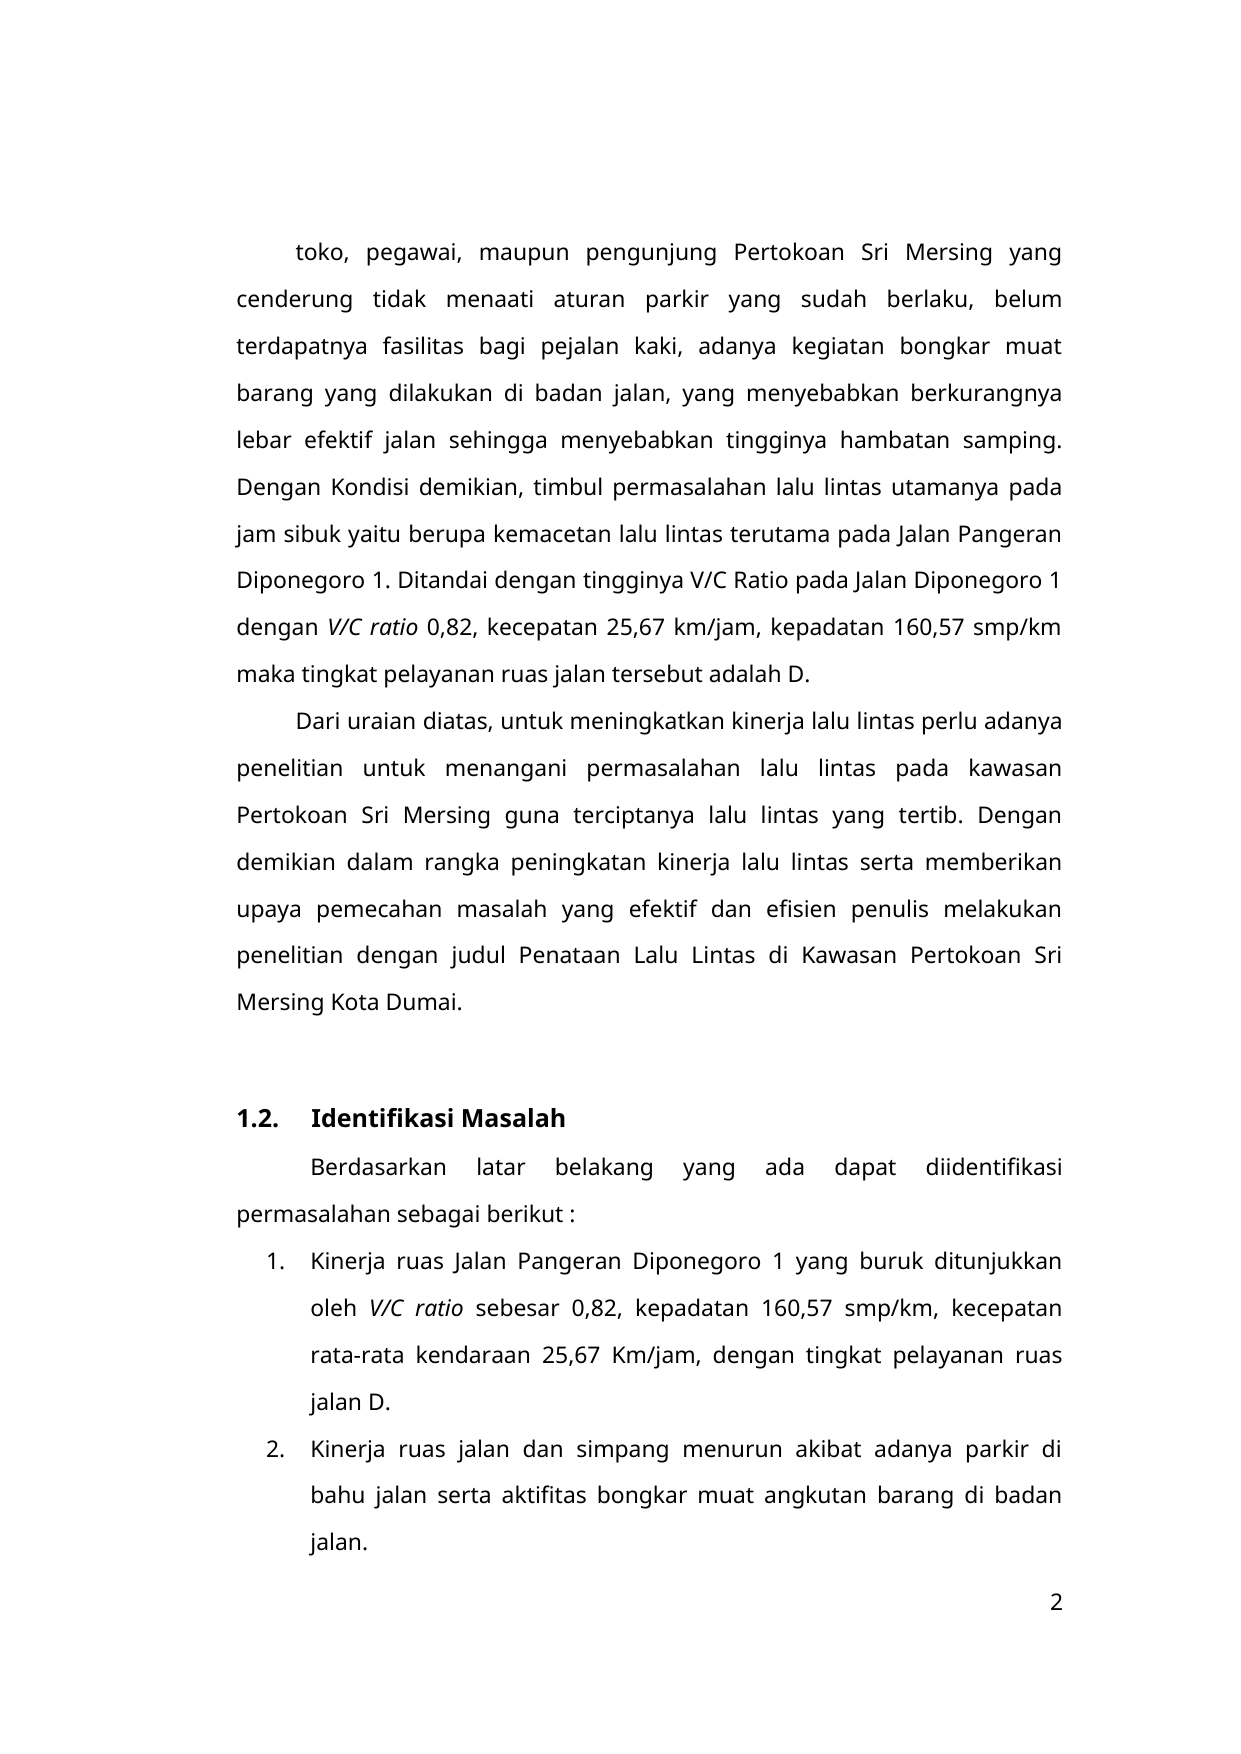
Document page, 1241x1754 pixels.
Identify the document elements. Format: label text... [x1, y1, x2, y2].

text Dari uraian diatas, untuk meningkatkan kinerja lalu lintas perlu adanya penelitian untuk menangani permasalahan lalu lintas pada kawasan Pertokoan Sri Mersing guna terciptanya lalu lintas yang tertib. Dengan demikian dalam rangka peningkatan kinerja lalu lintas serta memberikan upaya pemecahan masalah yang efektif dan efisien penulis melakukan penelitian dengan judul Penataan Lalu Lintas di Kawasan Pertokoan Sri Mersing Kota Dumai. [236, 705, 1063, 1017]
list Kinerja ruas Jalan Pangeran Diponegoro 1 yang buruk ditunjukkan oleh V/C ratio sebesar 0,82, kepadatan 160,57 smp/km, kecepatan rata-rata kendaraan 25,67 Km/jam, dengan tingkat pelayanan ruas jalan D. [266, 1245, 1063, 1417]
list Kinerja ruas jalan dan simpang menurun akibat adanya parkir di bahu jalan serta aktifitas bongkar muat angkutan barang di badan jalan. [266, 1432, 1063, 1557]
text toko, pegawai, maupun pengunjung Pertokoan Sri Mersing yang cenderung tidak menaati aturan parkir yang sudah berlaku, belum terdapatnya fasilitas bagi pejalan kaki, adanya kegiatan bongkar muat barang yang dilakukan di badan jalan, yang menyebabkan berkurangnya lebar efektif jalan sehingga menyebabkan tingginya hambatan samping. Dengan Kondisi demikian, timbul permasalahan lalu lintas utamanya pada jam sibuk yaitu berupa kemacetan lalu lintas terutama pada Jalan Pangeran Diponegoro 1. Ditandai dengan tingginya V/C Ratio pada Jalan Diponegoro 1 dengan V/C ratio 0,82, kecepatan 25,67 km/jam, kepadatan 160,57 smp/km maka tingkat pelayanan ruas jalan tersebut adalah D. [236, 236, 1063, 689]
text Berdasarkan latar belakang yang ada dapat diidentifikasi permasalahan sebagai berikut : [236, 1151, 1063, 1229]
text Identifikasi Masalah [236, 1100, 1063, 1134]
